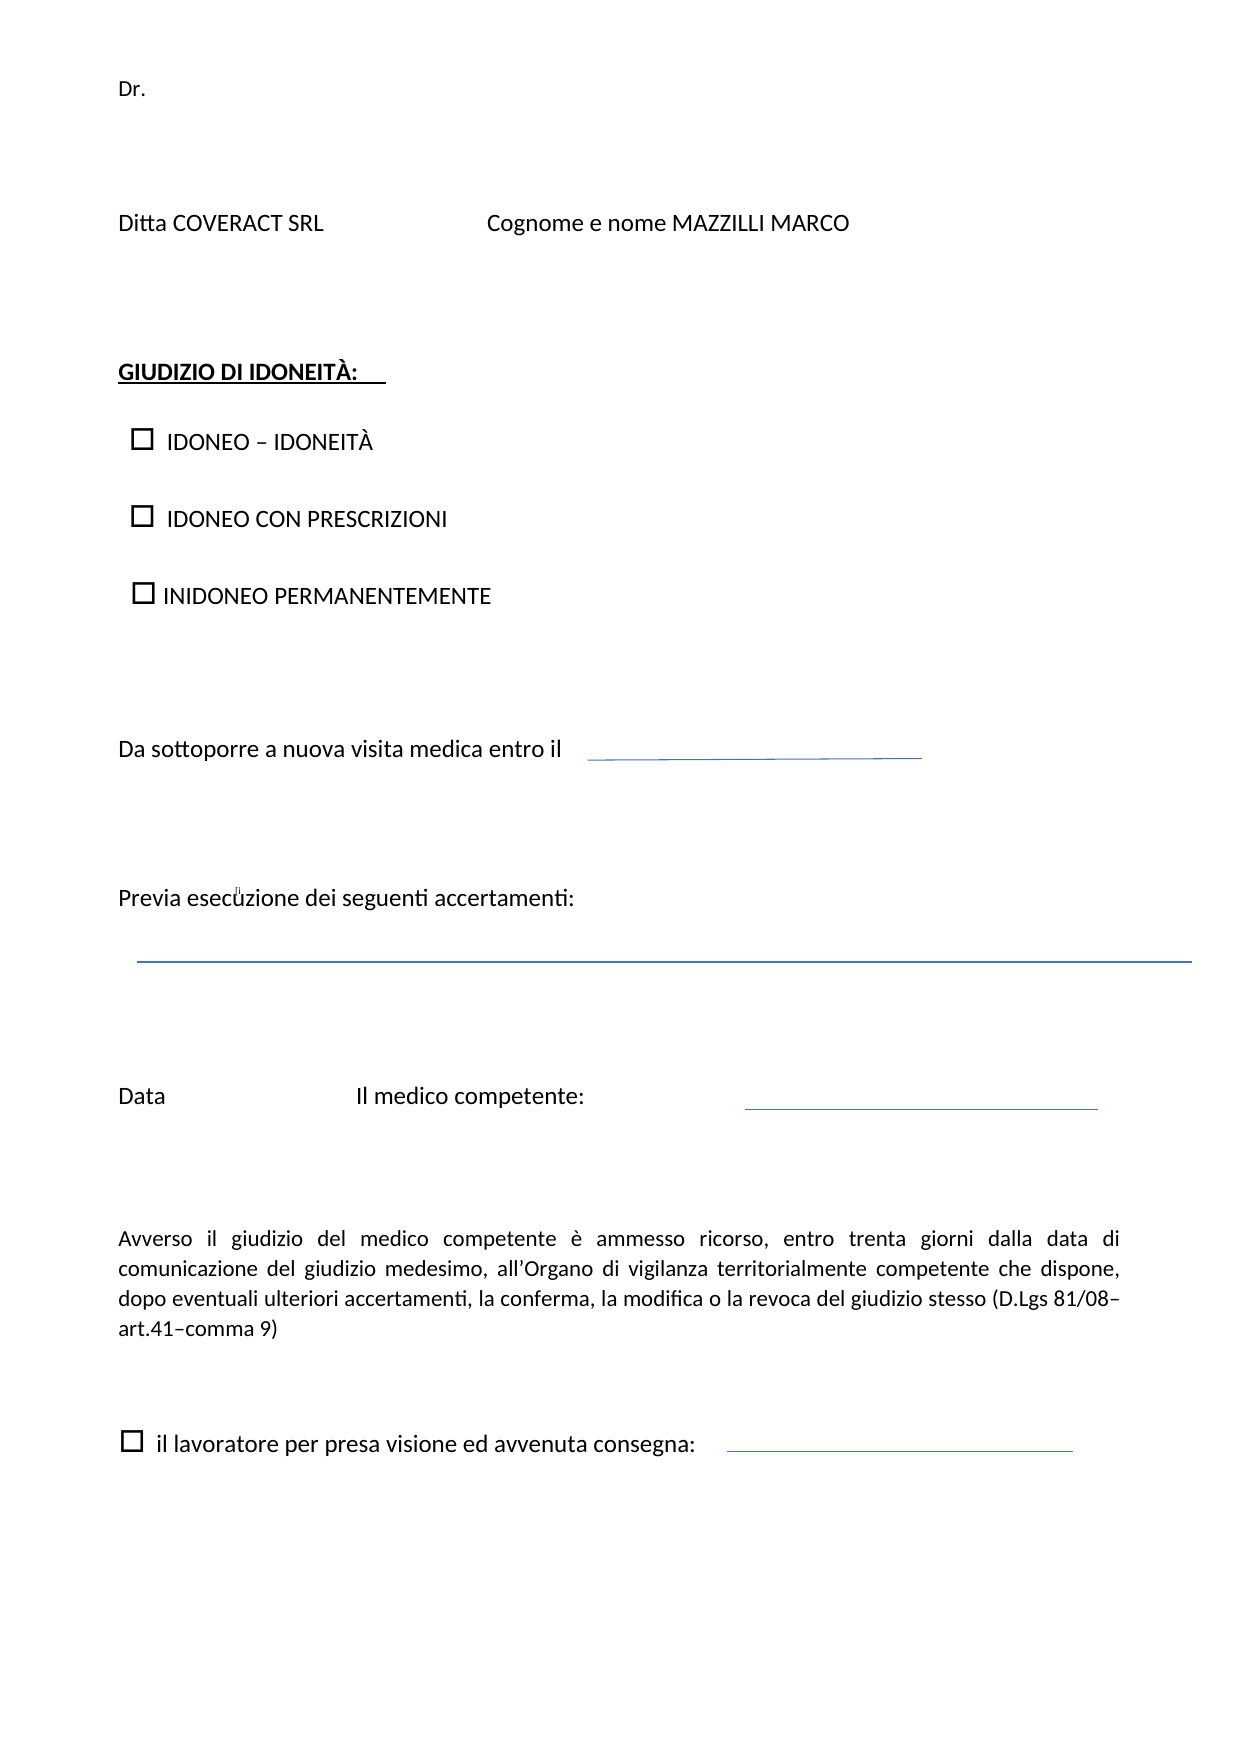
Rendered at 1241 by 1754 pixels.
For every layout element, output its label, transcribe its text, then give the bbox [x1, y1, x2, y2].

text □ il lavoratore per presa visione ed avvenuta consegna: [118, 1408, 1122, 1464]
text Avverso il giudizio del medico competente è ammesso ricorso, entro trenta giorni dalla data di comunicazione del giudizio medesimo, all’Organo di vigilanza territorialmente competente che dispone, dopo eventuali ulteriori accertamenti, la conferma, la modifica o la revoca del giudizio stesso (D.Lgs 81/08–art.41–comma 9) [118, 1224, 1122, 1342]
text GIUDIZIO DI IDONEITÀ: [118, 356, 1122, 387]
text □ IDONEO CON PRESCRIZIONI [118, 483, 1122, 539]
text □ IDONEO – IDONEITÀ [118, 406, 1122, 462]
text Da sottoporre a nuova visita medica entro il [118, 733, 1122, 764]
text Ditta COVERACT SRL Cognome e nome MAZZILLI MARCO [118, 207, 1122, 238]
text Data Il medico competente: [118, 1080, 1122, 1111]
text Previa esecuzione dei seguenti accertamenti: [118, 882, 1122, 913]
text □ INIDONEO PERMANENTEMENTE [118, 560, 1122, 616]
